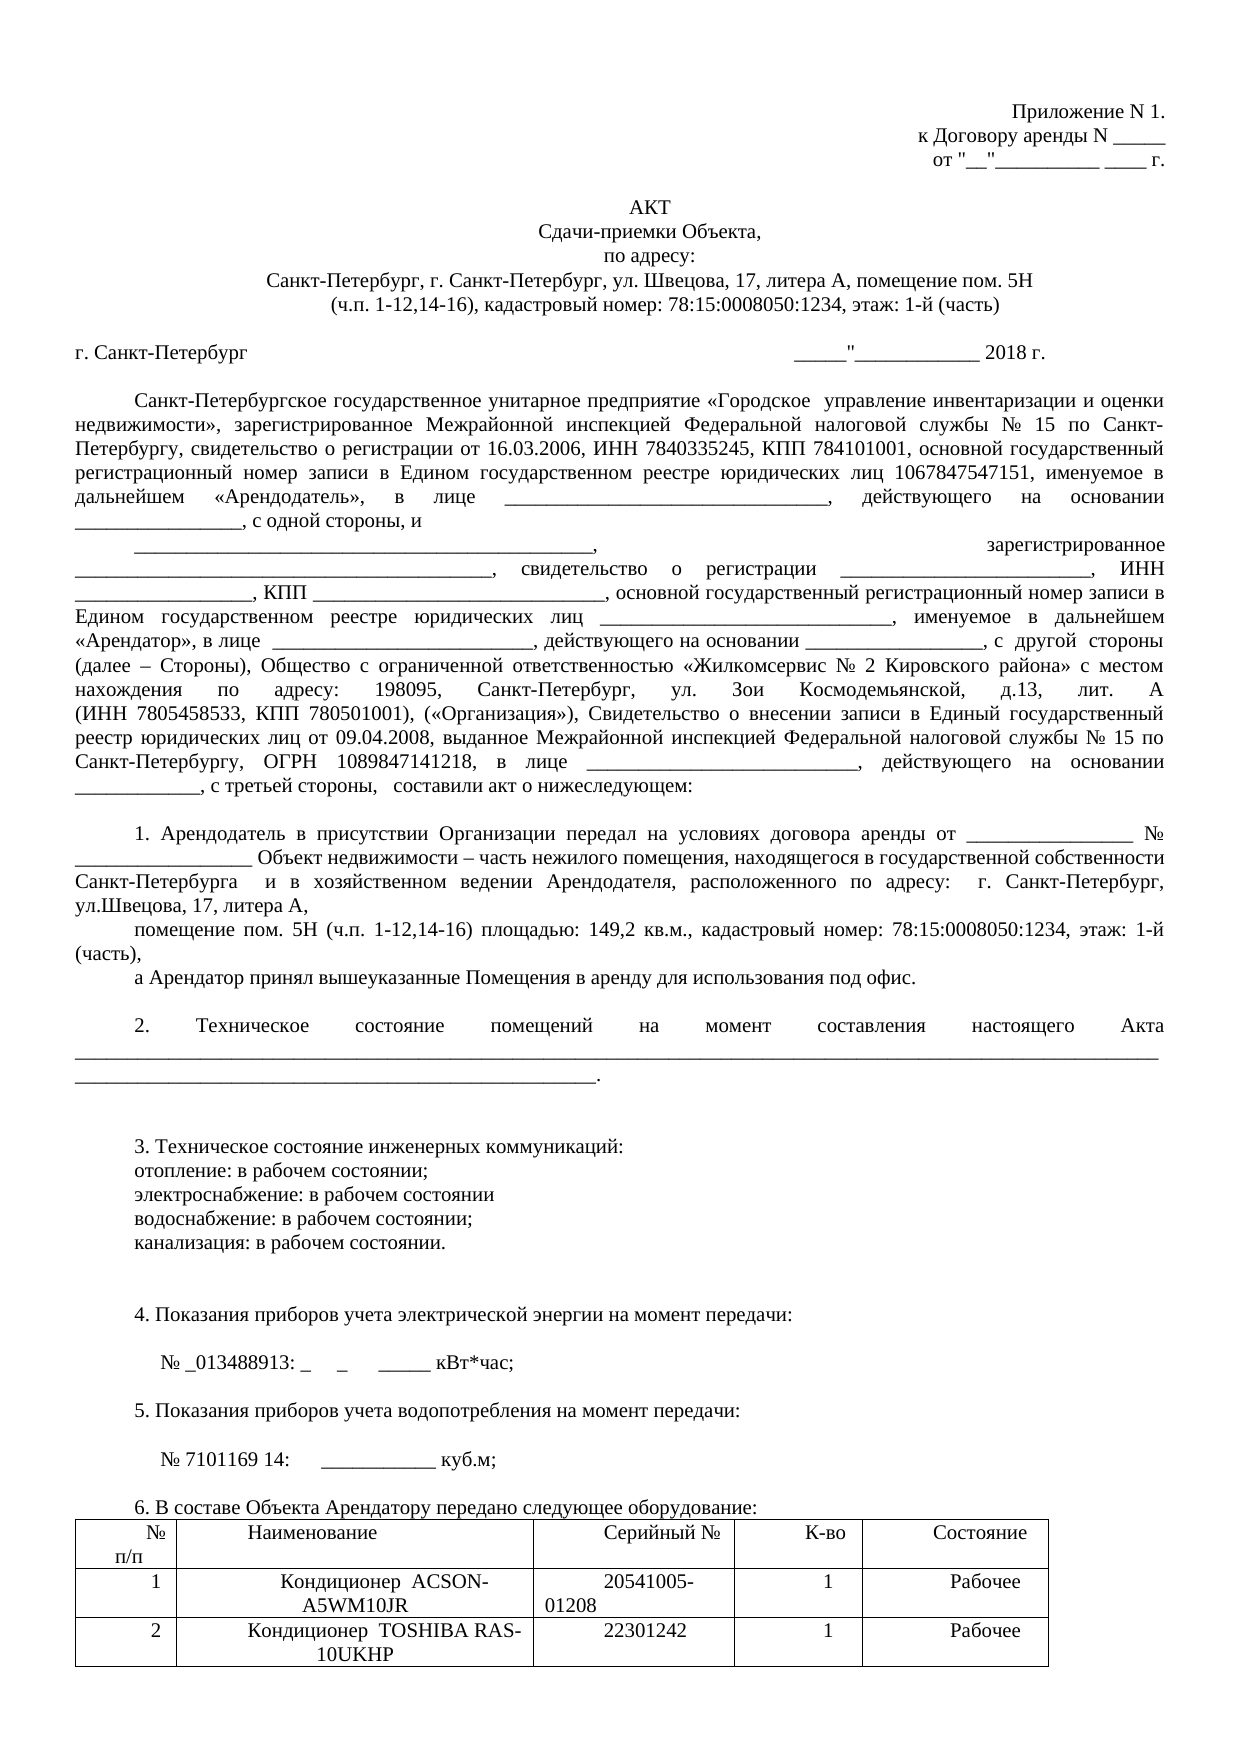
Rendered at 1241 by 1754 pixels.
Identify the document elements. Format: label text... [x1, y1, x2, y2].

text ____________________________________________, зарегистрированное ________________________________________, свидетельство о регистрации ________________________, ИНН _________________, КПП ____________________________, основной государственный регистрационный номер записи в Едином государственном реестре юридических лиц ____________________________, именуемое в дальнейшем «Арендатор», в лице _________________________, действующего на основании _________________, с другой стороны (далее – Стороны), Общество с ограниченной ответственностью «Жилкомсервис № 2 Кировского района» с местом нахождения по адресу: 198095, Санкт-Петербург, ул. Зои Космодемьянской, д.13, лит. А (ИНН 7805458533, КПП 780501001), («Организация»), Свидетельство о внесении записи в Единый государственный реестр юридических лиц от 09.04.2008, выданное Межрайонной инспекцией Федеральной налоговой службы № 15 по Санкт-Петербургу, ОГРН 1089847141218, в лице __________________________, действующего на основании ____________, с третьей стороны, составили акт о нижеследующем: [75, 532, 1165, 797]
table_cell 22301242 [534, 1618, 734, 1666]
table_cell Кондиционер TOSHIBA RAS-10UKHP [177, 1618, 533, 1666]
text 6. В составе Объекта Арендатору передано следующее оборудование: [75, 1495, 1165, 1519]
text 3. Техническое состояние инженерных коммуникаций: [75, 1134, 1165, 1158]
text канализация: в рабочем состоянии. [75, 1230, 1165, 1254]
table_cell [177, 1569, 533, 1617]
table_cell Рабочее [863, 1569, 1048, 1617]
text Санкт-Петербург, г. Санкт-Петербург, ул. Швецова, 17, литера А, помещение пом. 5Н [75, 267, 1165, 292]
table_cell Рабочее [863, 1618, 1048, 1666]
table_cell 2 [76, 1618, 176, 1666]
text по адресу: [75, 243, 1165, 267]
table_cell 1 [735, 1618, 862, 1666]
text № 7101169 14: ___________ куб.м; [75, 1447, 1165, 1471]
table_cell 1 [735, 1569, 862, 1617]
text Сдачи-приемки Объекта, [75, 219, 1165, 243]
text 5. Показания приборов учета водопотребления на момент передачи: [75, 1398, 1165, 1422]
text 1. Арендодатель в присутствии Организации передал на условиях договора аренды от ________________ № _________________ Объект недвижимости – часть нежилого помещения, находящегося в государственной собственности Санкт-Петербурга и в хозяйственном ведении Арендодателя, расположенного по адресу: г. Санкт-Петербург, ул.Швецова, 17, литера А, [75, 821, 1165, 917]
text водоснабжение: в рабочем состоянии; [75, 1206, 1165, 1230]
text отопление: в рабочем состоянии; [75, 1158, 1165, 1182]
table_header Наименование [177, 1520, 533, 1568]
text помещение пом. 5Н (ч.п. 1-12,14-16) площадью: 149,2 кв.м., кадастровый номер: 78:15:0008050:1234, этаж: 1-й (часть), [75, 917, 1165, 965]
table_cell 20541005-01208 [534, 1569, 734, 1617]
text 2. Техническое состояние помещений на момент составления настоящего Акта __________________________________________________________________________________________________________________________________________________________. [75, 1013, 1165, 1086]
table_cell 1 [76, 1569, 176, 1617]
text к Договору аренды N _____ [75, 123, 1165, 147]
table_header К-во [735, 1520, 862, 1568]
text г. Санкт-Петербург _____"____________ 2018 г. [75, 340, 1165, 364]
text Санкт-Петербургское государственное унитарное предприятие «Городское управление инвентаризации и оценки недвижимости», зарегистрированное Межрайонной инспекцией Федеральной налоговой службы № 15 по Санкт-Петербургу, свидетельство о регистрации от 16.03.2006, ИНН 7840335245, КПП 784101001, основной государственный регистрационный номер записи в Едином государственном реестре юридических лиц 1067847547151, именуемое в дальнейшем «Арендодатель», в лице _______________________________, действующего на основании ________________, с одной стороны, и [75, 388, 1165, 532]
text (ч.п. 1-12,14-16), кадастровый номер: 78:15:0008050:1234, этаж: 1-й (часть) [75, 292, 1165, 316]
table_header Серийный № [534, 1520, 734, 1568]
text электроснабжение: в рабочем состоянии [75, 1182, 1165, 1206]
text от "__"__________ ____ г. [75, 147, 1165, 171]
table_header Состояние [863, 1520, 1048, 1568]
text 4. Показания приборов учета электрической энергии на момент передачи: [75, 1302, 1165, 1326]
text Приложение N 1. [75, 99, 1165, 123]
text № _013488913: _ _ _____ кВт*час; [75, 1350, 1165, 1374]
text а Арендатор принял вышеуказанные Помещения в аренду для использования под офис. [75, 965, 1165, 989]
text АКТ [75, 195, 1165, 219]
table_header № п/п [76, 1520, 176, 1568]
